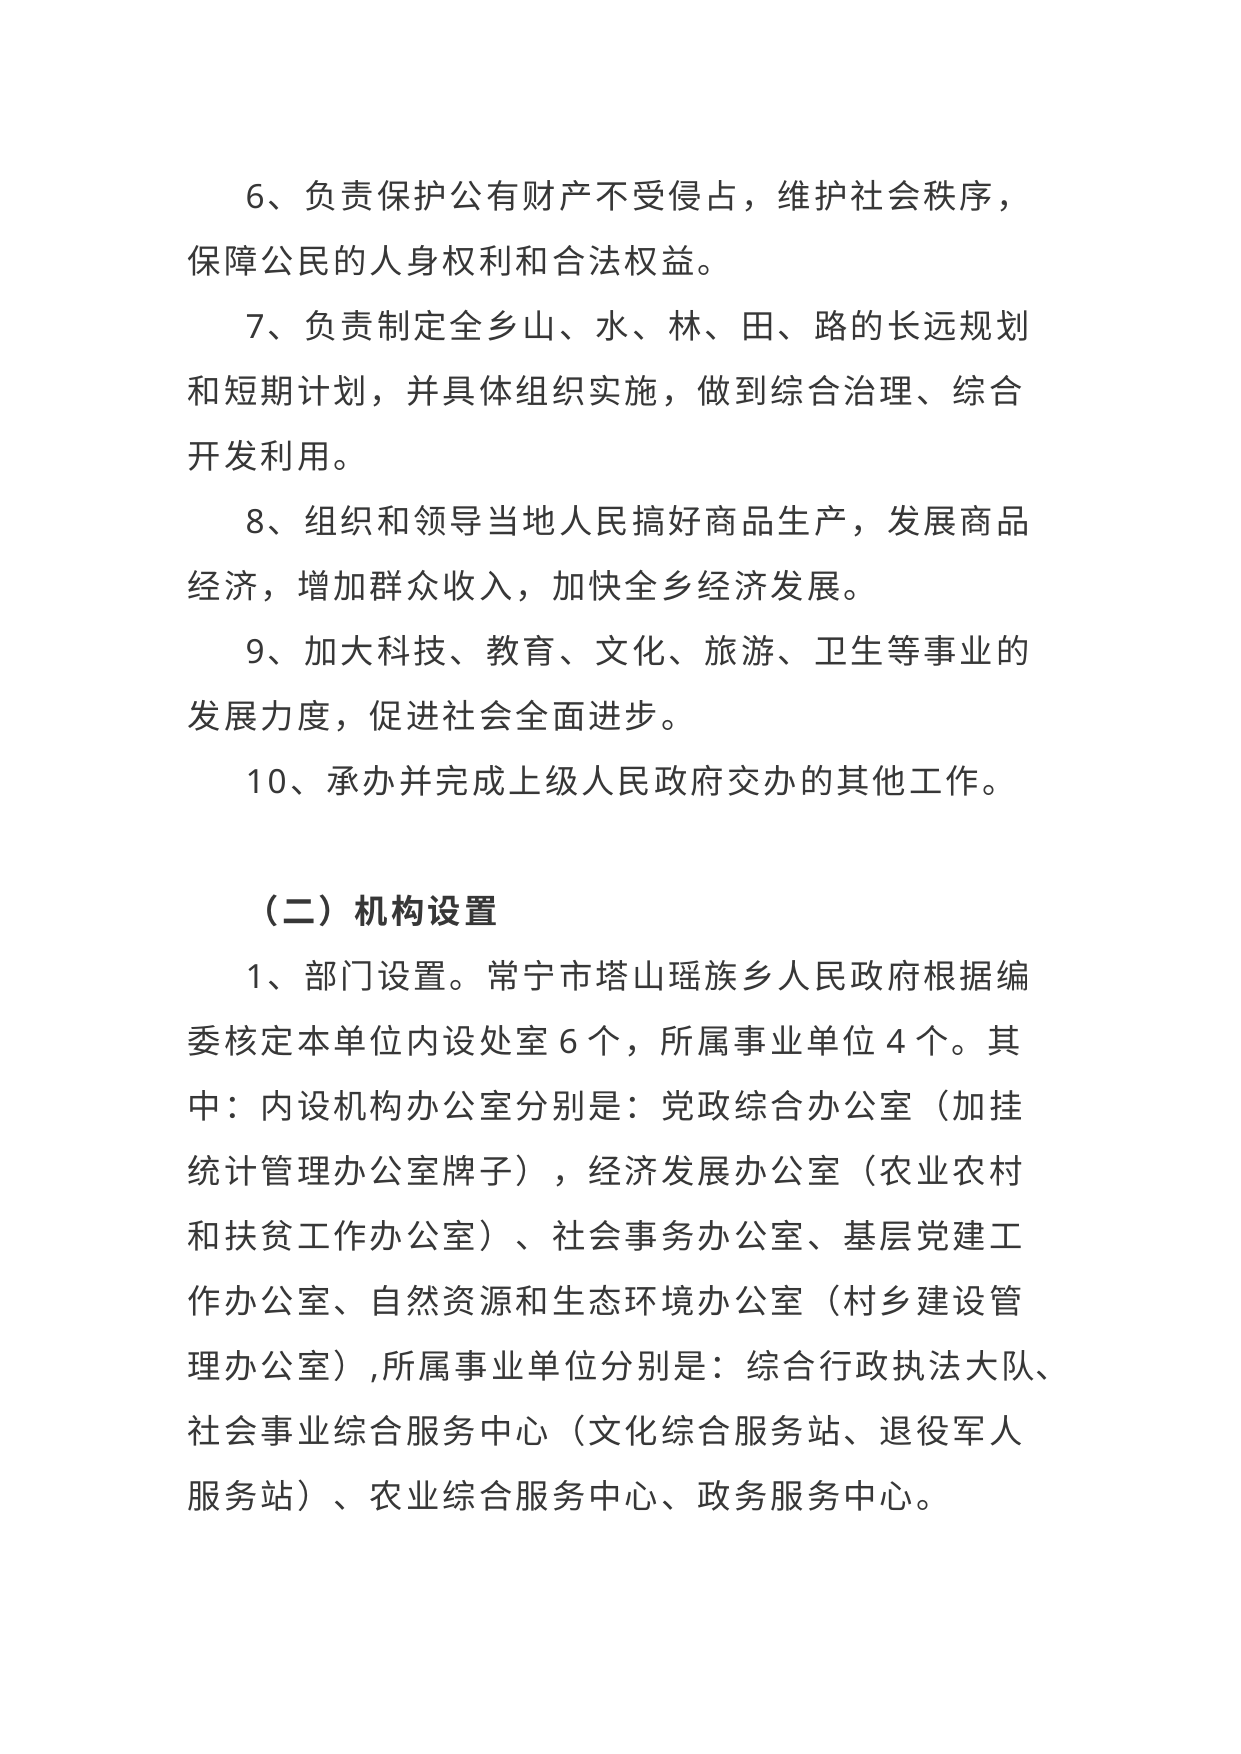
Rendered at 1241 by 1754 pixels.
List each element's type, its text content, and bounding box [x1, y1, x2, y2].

text 6、负责保护公有财产不受侵占，维护社会秩序，保障公民的人身权利和合法权益。 [187, 162, 1053, 292]
text 9、加大科技、教育、文化、旅游、卫生等事业的发展力度，促进社会全面进步。 [187, 617, 1053, 747]
text 8、组织和领导当地人民搞好商品生产，发展商品经济，增加群众收入，加快全乡经济发展。 [187, 487, 1053, 617]
text （二）机构设置 [187, 877, 1053, 942]
text 10、承办并完成上级人民政府交办的其他工作。 [187, 747, 1053, 812]
text 7、负责制定全乡山、水、林、田、路的长远规划和短期计划，并具体组织实施，做到综合治理、综合开发利用。 [187, 292, 1053, 487]
text 1、部门设置。常宁市塔山瑶族乡人民政府根据编委核定本单位内设处室6个，所属事业单位4个。其中：内设机构办公室分别是：党政综合办公室（加挂统计管理办公室牌子），经济发展办公室（农业农村和扶贫工作办公室）、社会事务办公室、基层党建工作办公室、自然资源和生态环境办公室（村乡建设管理办公室）,所属事业单位分别是：综合行政执法大队、社会事业综合服务中心（文化综合服务站、退役军人服务站）、农业综合服务中心、政务服务中心。 [187, 942, 1053, 1527]
